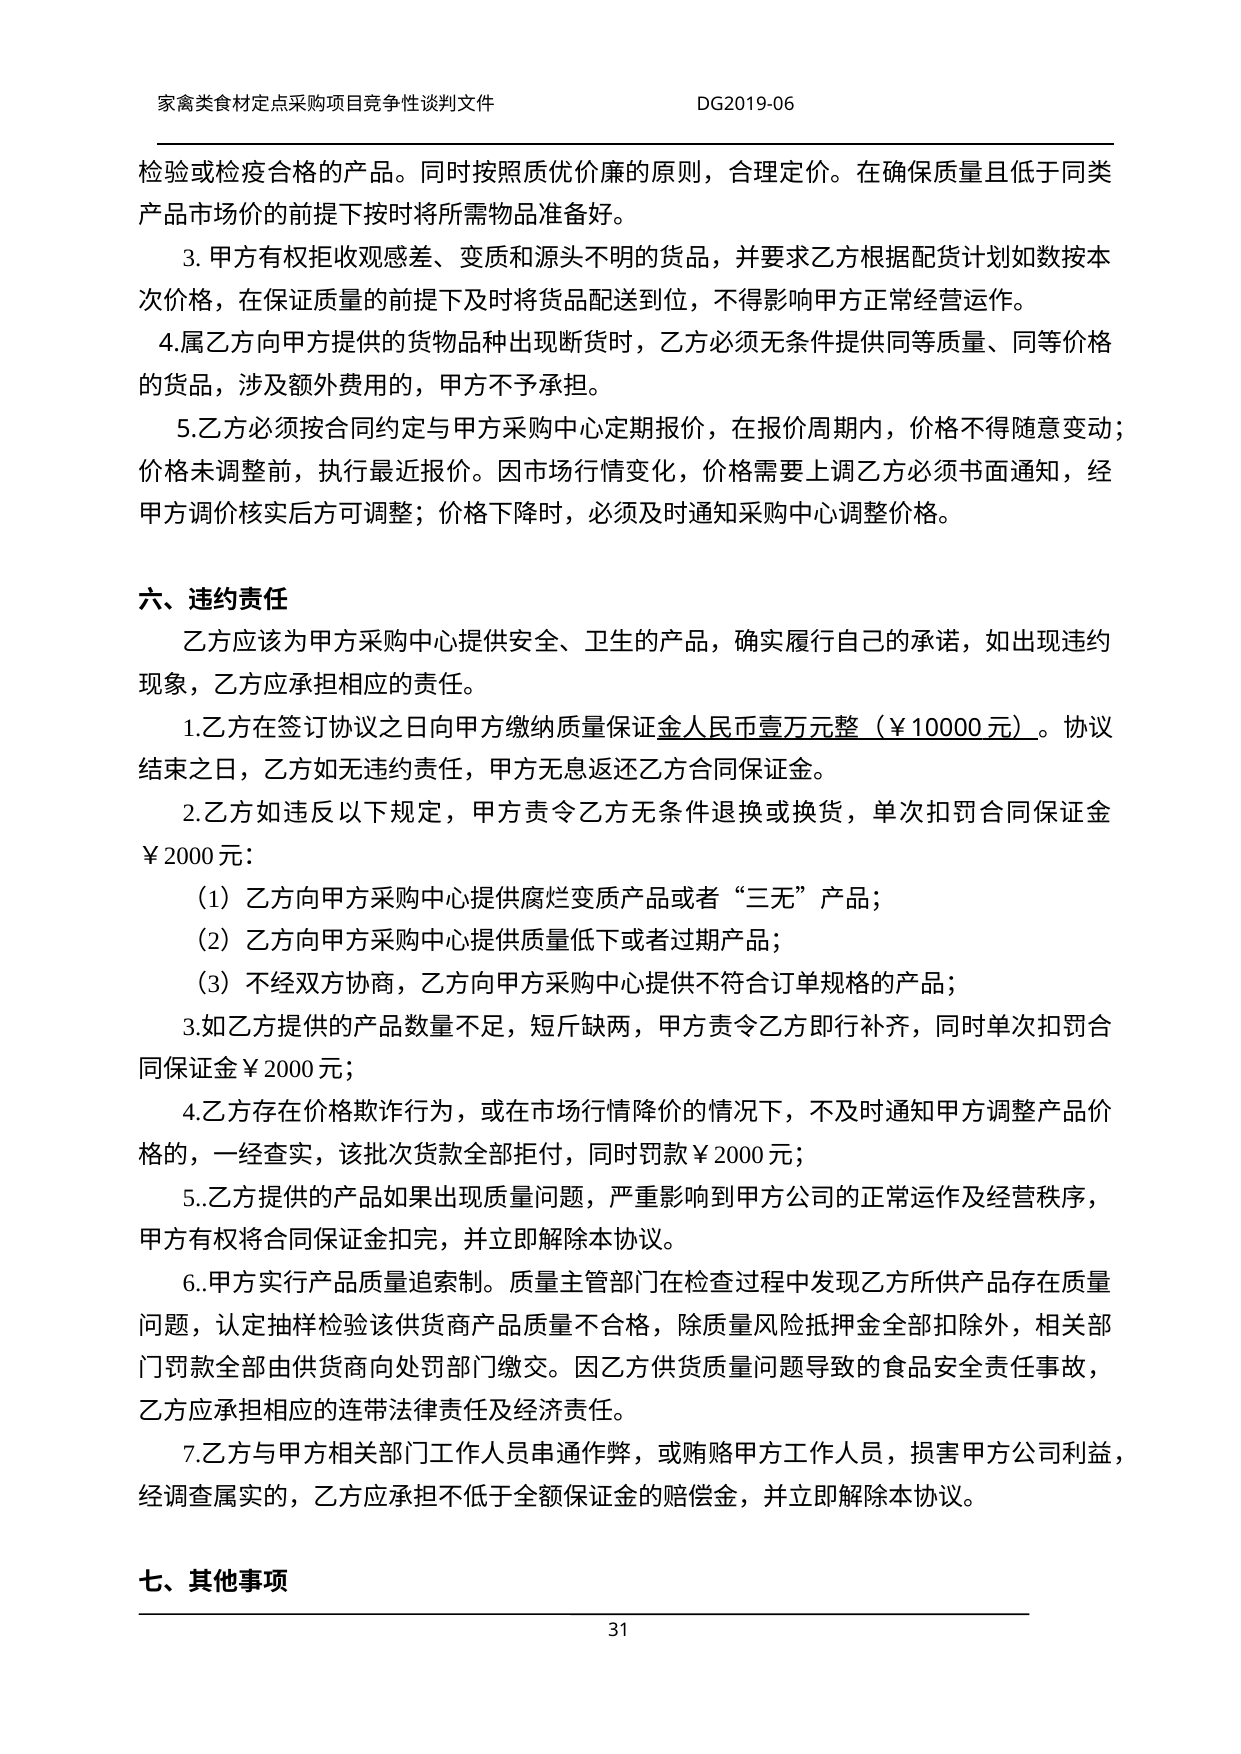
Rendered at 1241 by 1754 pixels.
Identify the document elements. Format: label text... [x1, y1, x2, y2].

text 2.乙方如违反以下规定，甲方责令乙方无条件退换或换货，单次扣罚合同保证金￥2000元： [139, 789, 1114, 875]
text 5..乙方提供的产品如果出现质量问题，严重影响到甲方公司的正常运作及经营秩序，甲方有权将合同保证金扣完，并立即解除本协议。 [139, 1174, 1114, 1259]
text 4.乙方存在价格欺诈行为，或在市场行情降价的情况下，不及时通知甲方调整产品价格的，一经查实，该批次货款全部拒付，同时罚款￥2000元； [139, 1088, 1114, 1174]
text （3）不经双方协商，乙方向甲方采购中心提供不符合订单规格的产品； [139, 960, 1114, 1003]
text 七、其他事项 [139, 1558, 1114, 1601]
text 5.乙方必须按合同约定与甲方采购中心定期报价，在报价周期内，价格不得随意变动；价格未调整前，执行最近报价。因市场行情变化，价格需要上调乙方必须书面通知，经甲方调价核实后方可调整；价格下降时，必须及时通知采购中心调整价格。 [139, 405, 1114, 533]
text 4.属乙方向甲方提供的货物品种出现断货时，乙方必须无条件提供同等质量、同等价格的货品，涉及额外费用的，甲方不予承担。 [139, 319, 1114, 405]
text （1）乙方向甲方采购中心提供腐烂变质产品或者“三无”产品； [139, 875, 1114, 917]
text （2）乙方向甲方采购中心提供质量低下或者过期产品； [139, 917, 1114, 960]
text 1.乙方在签订协议之日向甲方缴纳质量保证金人民币壹万元整（￥10000元）。协议结束之日，乙方如无违约责任，甲方无息返还乙方合同保证金。 [139, 704, 1114, 789]
text 6..甲方实行产品质量追索制。质量主管部门在检查过程中发现乙方所供产品存在质量问题，认定抽样检验该供货商产品质量不合格，除质量风险抵押金全部扣除外，相关部门罚款全部由供货商向处罚部门缴交。因乙方供货质量问题导致的食品安全责任事故，乙方应承担相应的连带法律责任及经济责任。 [139, 1259, 1114, 1430]
text 六、违约责任 [139, 576, 1114, 618]
text 3.如乙方提供的产品数量不足，短斤缺两，甲方责令乙方即行补齐，同时单次扣罚合同保证金￥2000元； [139, 1003, 1114, 1088]
text 乙方应该为甲方采购中心提供安全、卫生的产品，确实履行自己的承诺，如出现违约现象，乙方应承担相应的责任。 [139, 618, 1114, 704]
text 3. 甲方有权拒收观感差、变质和源头不明的货品，并要求乙方根据配货计划如数按本次价格，在保证质量的前提下及时将货品配送到位，不得影响甲方正常经营运作。 [139, 234, 1114, 319]
text 检验或检疫合格的产品。同时按照质优价廉的原则，合理定价。在确保质量且低于同类产品市场价的前提下按时将所需物品准备好。 [139, 149, 1114, 234]
text 7.乙方与甲方相关部门工作人员串通作弊，或贿赂甲方工作人员，损害甲方公司利益，经调查属实的，乙方应承担不低于全额保证金的赔偿金，并立即解除本协议。 [139, 1430, 1114, 1515]
